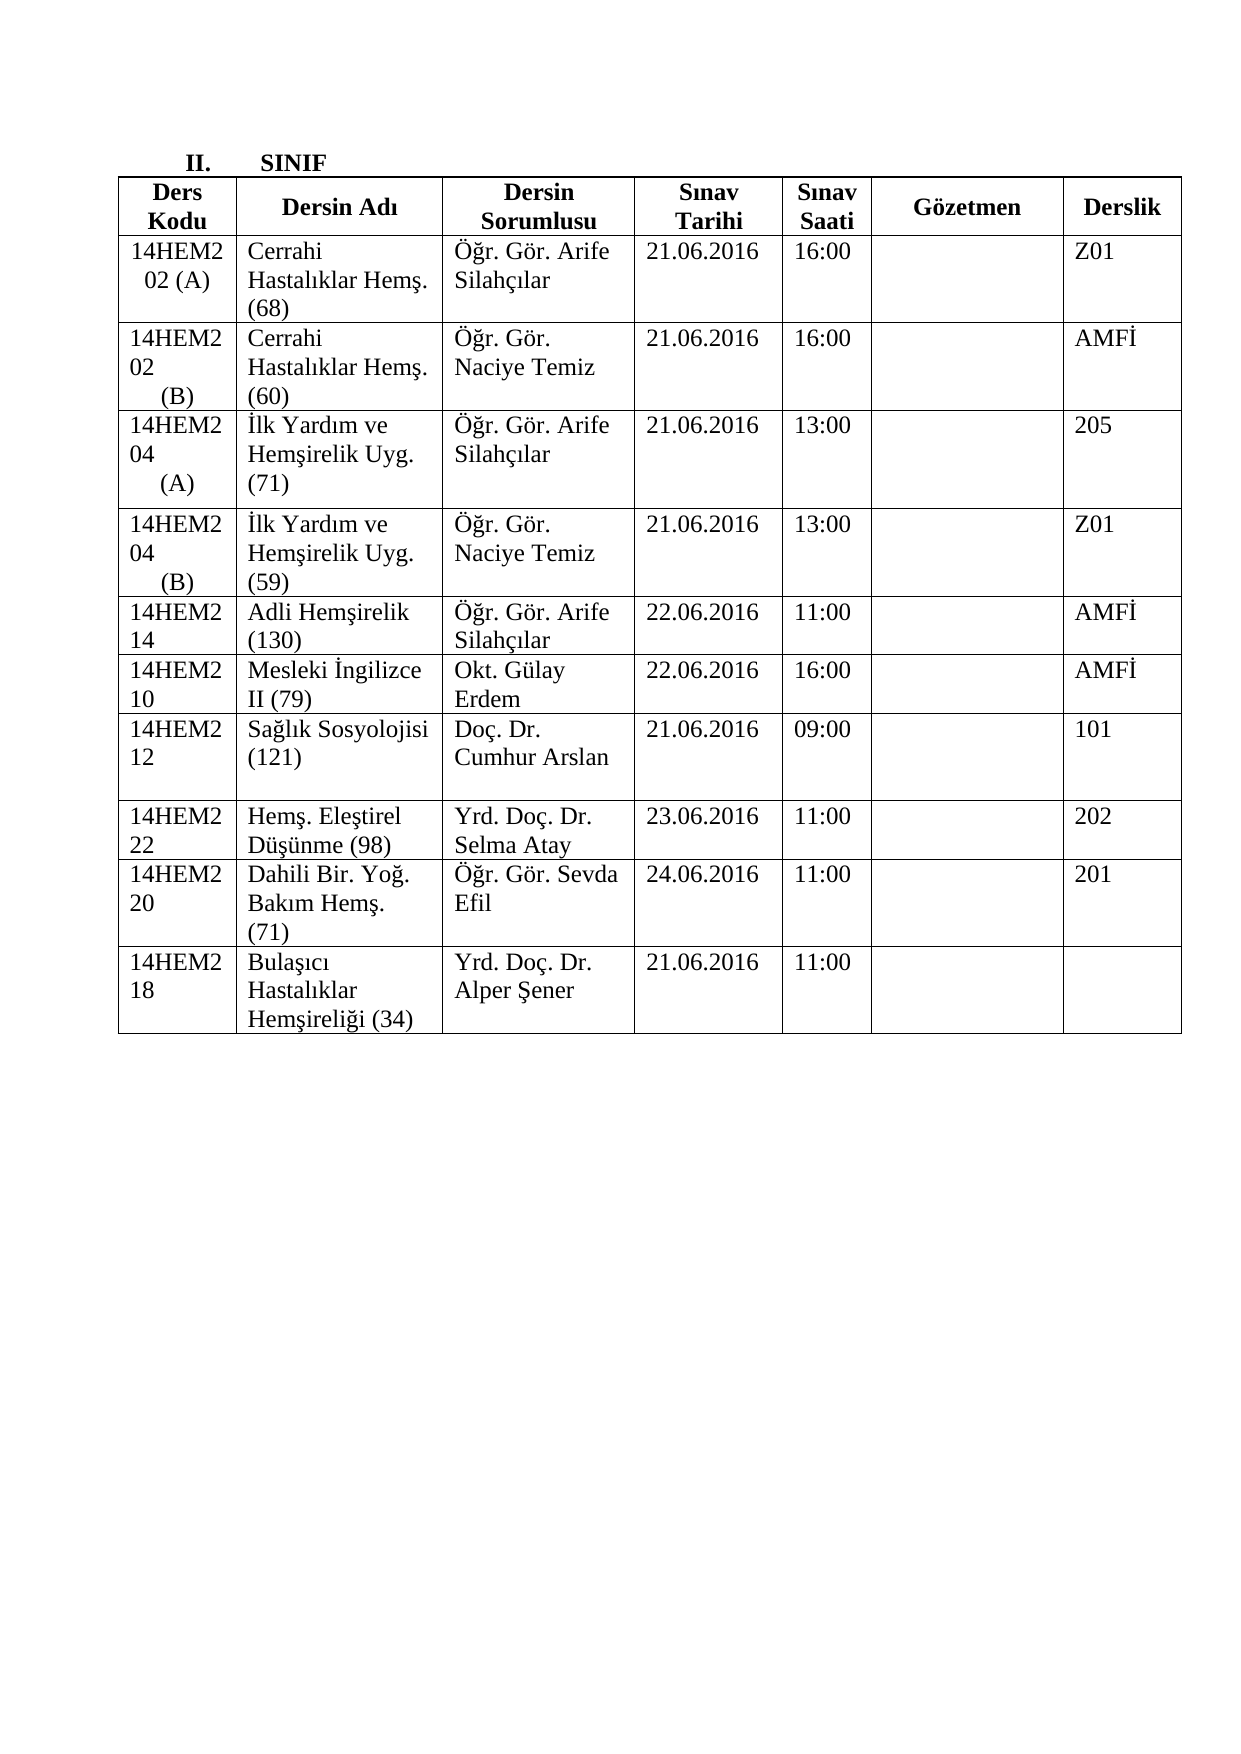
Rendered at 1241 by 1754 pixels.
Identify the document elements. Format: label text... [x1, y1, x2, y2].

table_cell [872, 714, 1063, 800]
table_cell AMFİ [1064, 323, 1181, 409]
table_cell AMFİ [1064, 655, 1181, 713]
table_cell 101 [1064, 714, 1181, 800]
table_cell 14HEM214 [119, 597, 236, 654]
table_header Dersin Sorumlusu [443, 178, 634, 235]
table_cell Yrd. Doç. Dr. Alper Şener [443, 947, 634, 1033]
table_cell Hemş. Eleştirel Düşünme (98) [237, 801, 442, 858]
list SINIF [185, 148, 1093, 176]
table_cell Okt. Gülay Erdem [443, 655, 634, 713]
table_cell Öğr. Gör. Naciye Temiz [443, 323, 634, 409]
table_cell Öğr. Gör. Naciye Temiz [443, 509, 634, 596]
table_cell [872, 655, 1063, 713]
table_cell 09:00 [783, 714, 871, 800]
table_cell 24.06.2016 [635, 860, 782, 946]
table_cell 14HEM202 (B) [119, 323, 236, 409]
table_cell [872, 947, 1063, 1033]
table_header Sınav Tarihi [635, 178, 782, 235]
table_cell 14HEM220 [119, 860, 236, 946]
table_cell İlk Yardım ve Hemşirelik Uyg.(59) [237, 509, 442, 596]
table_cell 21.06.2016 [635, 947, 782, 1033]
table_cell 13:00 [783, 509, 871, 596]
table_cell [872, 597, 1063, 654]
table_cell [872, 801, 1063, 858]
table_cell Z01 [1064, 509, 1181, 596]
table_cell Öğr. Gör. Arife Silahçılar [443, 411, 634, 508]
table_cell Z01 [1064, 236, 1181, 322]
table_cell [872, 323, 1063, 409]
table_header Dersin Adı [237, 178, 442, 235]
table_cell 14HEM218 [119, 947, 236, 1033]
table_header Gözetmen [872, 178, 1063, 235]
table_cell Öğr. Gör. Sevda Efil [443, 860, 634, 946]
table_cell 21.06.2016 [635, 323, 782, 409]
table_cell Bulaşıcı Hastalıklar Hemşireliği (34) [237, 947, 442, 1033]
table_cell 202 [1064, 801, 1181, 858]
table_cell 11:00 [783, 801, 871, 858]
table_cell İlk Yardım ve Hemşirelik Uyg. (71) [237, 411, 442, 508]
table_cell 14HEM222 [119, 801, 236, 858]
table_cell 14HEM210 [119, 655, 236, 713]
table_cell 205 [1064, 411, 1181, 508]
table_header Sınav Saati [783, 178, 871, 235]
table_cell 22.06.2016 [635, 655, 782, 713]
table_header Ders Kodu [119, 178, 236, 235]
table_cell [872, 411, 1063, 508]
table_cell [872, 509, 1063, 596]
table_cell [1064, 947, 1181, 1033]
table_cell Mesleki İngilizce II (79) [237, 655, 442, 713]
table_cell 23.06.2016 [635, 801, 782, 858]
table_cell 22.06.2016 [635, 597, 782, 654]
table_cell Dahili Bir. Yoğ. Bakım Hemş. (71) [237, 860, 442, 946]
table_cell 21.06.2016 [635, 714, 782, 800]
table_cell 13:00 [783, 411, 871, 508]
table_cell 14HEM204 (A) [119, 411, 236, 508]
table_cell 14HEM204 (B) [119, 509, 236, 596]
table_cell Cerrahi Hastalıklar Hemş. (68) [237, 236, 442, 322]
table_cell 201 [1064, 860, 1181, 946]
table_cell Doç. Dr. Cumhur Arslan [443, 714, 634, 800]
table_cell Adli Hemşirelik (130) [237, 597, 442, 654]
table_cell Sağlık Sosyolojisi (121) [237, 714, 442, 800]
table_cell 21.06.2016 [635, 236, 782, 322]
table_cell [872, 860, 1063, 946]
table_cell [872, 236, 1063, 322]
table_cell 11:00 [783, 597, 871, 654]
table_cell 16:00 [783, 323, 871, 409]
table_cell Öğr. Gör. Arife Silahçılar [443, 597, 634, 654]
table_cell 16:00 [783, 236, 871, 322]
table_cell 14HEM212 [119, 714, 236, 800]
table_cell Öğr. Gör. Arife Silahçılar [443, 236, 634, 322]
table_cell AMFİ [1064, 597, 1181, 654]
table_cell 21.06.2016 [635, 411, 782, 508]
table_cell Yrd. Doç. Dr. Selma Atay [443, 801, 634, 858]
table_cell 21.06.2016 [635, 509, 782, 596]
table_header Derslik [1064, 178, 1181, 235]
table_cell 16:00 [783, 655, 871, 713]
table_cell 11:00 [783, 947, 871, 1033]
table_cell Cerrahi Hastalıklar Hemş. (60) [237, 323, 442, 409]
table_cell 11:00 [783, 860, 871, 946]
table_cell 14HEM202 (A) [119, 236, 236, 322]
